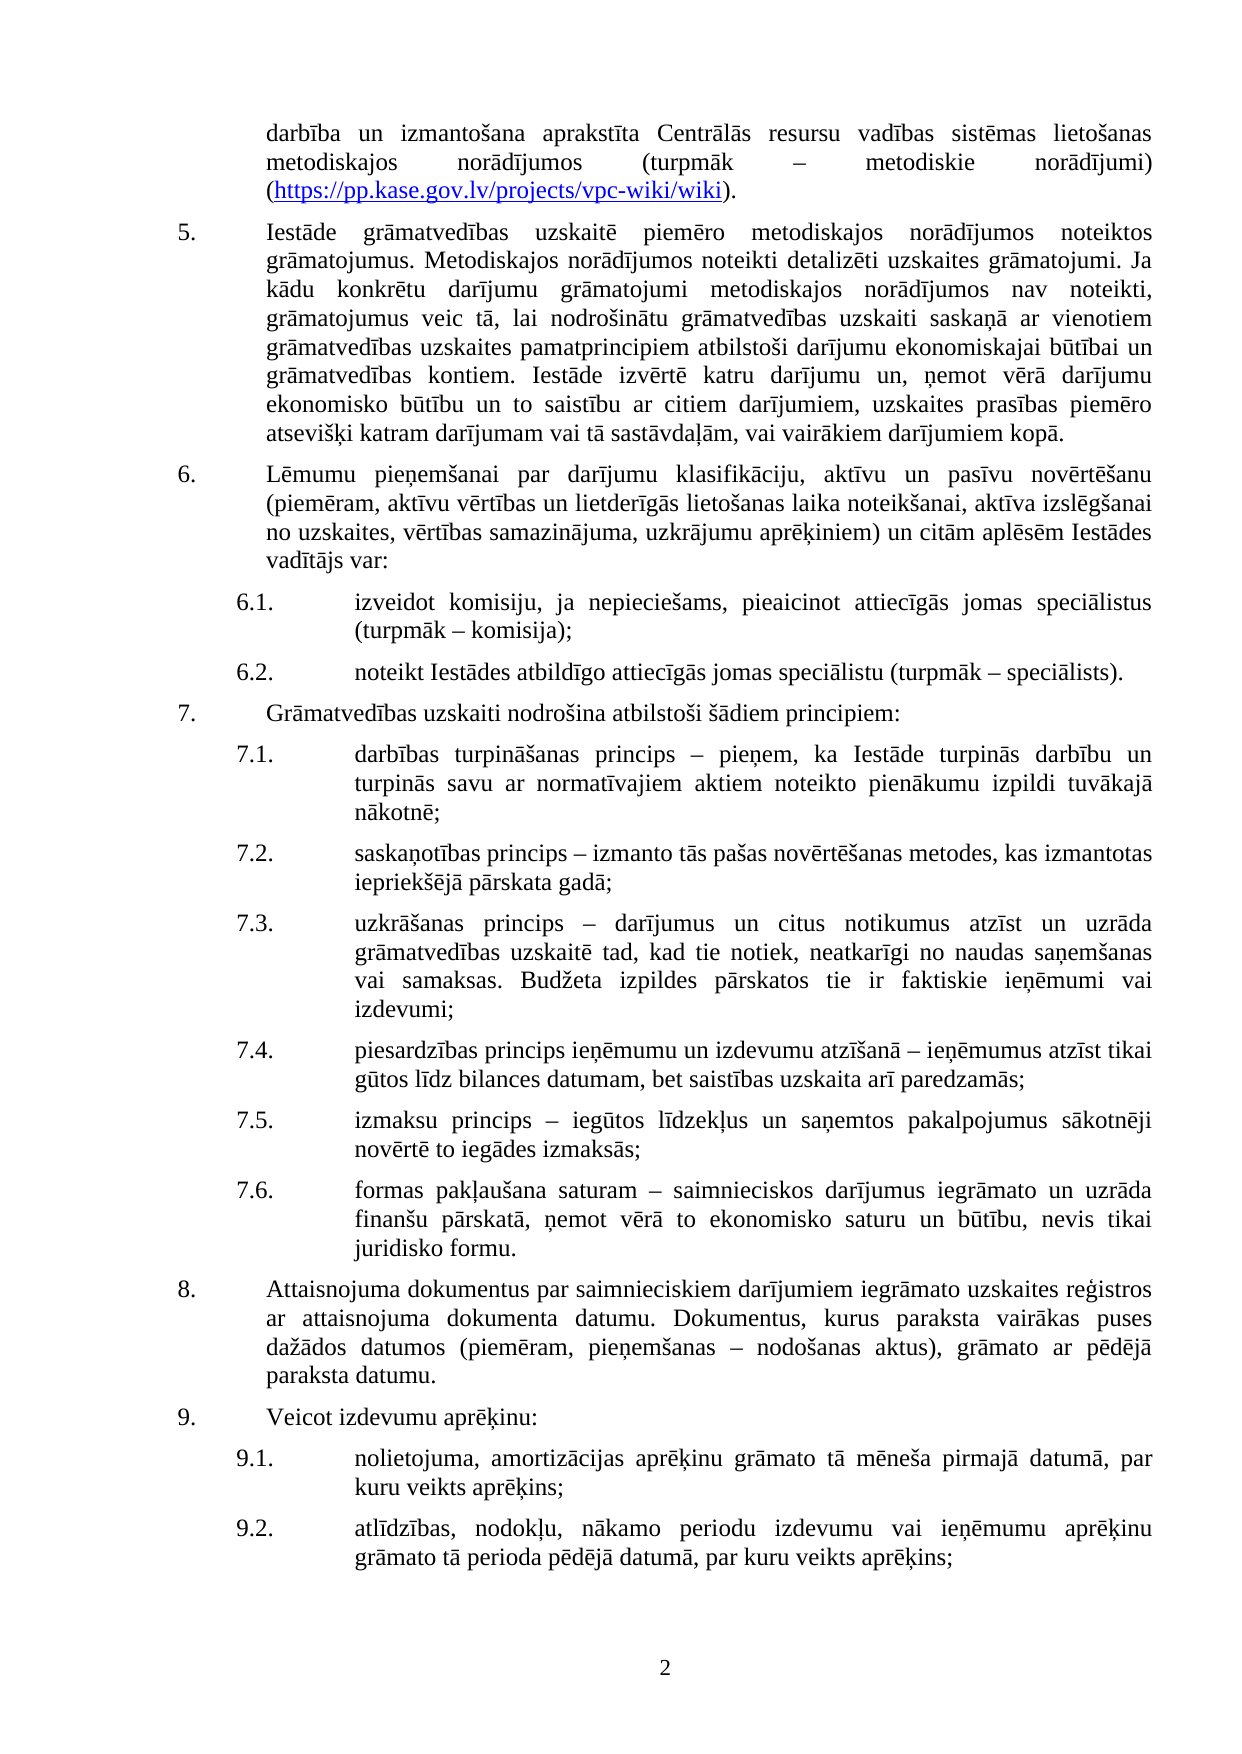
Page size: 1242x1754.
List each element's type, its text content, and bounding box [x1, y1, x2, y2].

list izmaksu princips – iegūtos līdzekļus un saņemtos pakalpojumus sākotnēji novērtē to iegādes izmaksās; [236, 1106, 1153, 1163]
list formas pakļaušana saturam – saimnieciskos darījumus iegrāmato un uzrāda finanšu pārskatā, ņemot vērā to ekonomisko saturu un būtību, nevis tikai juridisko formu. [236, 1176, 1153, 1262]
list atlīdzības, nodokļu, nākamo periodu izdevumu vai ieņēmumu aprēķinu grāmato tā perioda pēdējā datumā, par kuru veikts aprēķins; [236, 1513, 1153, 1571]
list Grāmatvedības uzskaiti nodrošina atbilstoši šādiem principiem: [177, 698, 1153, 727]
list noteikt Iestādes atbildīgo attiecīgās jomas speciālistu (turpmāk – speciālists). [236, 657, 1153, 686]
list Iestāde grāmatvedības uzskaitē piemēro metodiskajos norādījumos noteiktos grāmatojumus. Metodiskajos norādījumos noteikti detalizēti uzskaites grāmatojumi. Ja kādu konkrētu darījumu grāmatojumi metodiskajos norādījumos nav noteikti, grāmatojumus veic tā, lai nodrošinātu grāmatvedības uzskaiti saskaņā ar vienotiem grāmatvedības uzskaites pamatprincipiem atbilstoši darījumu ekonomiskajai būtībai un grāmatvedības kontiem. Iestāde izvērtē katru darījumu un, ņemot vērā darījumu ekonomisko būtību un to saistību ar citiem darījumiem, uzskaites prasības piemēro atsevišķi katram darījumam vai tā sastāvdaļām, vai vairākiem darījumiem kopā. [177, 217, 1153, 447]
list uzkrāšanas princips – darījumus un citus notikumus atzīst un uzrāda grāmatvedības uzskaitē tad, kad tie notiek, neatkarīgi no naudas saņemšanas vai samaksas. Budžeta izpildes pārskatos tie ir faktiskie ieņēmumi vai izdevumi; [236, 908, 1153, 1023]
list Veicot izdevumu aprēķinu: [177, 1402, 1153, 1431]
list saskaņotības princips – izmanto tās pašas novērtēšanas metodes, kas izmantotas iepriekšējā pārskata gadā; [236, 838, 1153, 896]
list piesardzības princips ieņēmumu un izdevumu atzīšanā – ieņēmumus atzīst tikai gūtos līdz bilances datumam, bet saistības uzskaita arī paredzamās; [236, 1036, 1153, 1093]
list darbības turpināšanas princips – pieņem, ka Iestāde turpinās darbību un turpinās savu ar normatīvajiem aktiem noteikto pienākumu izpildi tuvākajā nākotnē; [236, 739, 1153, 826]
list Attaisnojuma dokumentus par saimnieciskiem darījumiem iegrāmato uzskaites reģistros ar attaisnojuma dokumenta datumu. Dokumentus, kurus paraksta vairākas puses dažādos datumos (piemēram, pieņemšanas – nodošanas aktus), grāmato ar pēdējā paraksta datumu. [177, 1274, 1153, 1389]
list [177, 118, 1153, 204]
list Lēmumu pieņemšanai par darījumu klasifikāciju, aktīvu un pasīvu novērtēšanu (piemēram, aktīvu vērtības un lietderīgās lietošanas laika noteikšanai, aktīva izslēgšanai no uzskaites, vērtības samazinājuma, uzkrājumu aprēķiniem) un citām aplēsēm Iestādes vadītājs var: [177, 459, 1153, 574]
list nolietojuma, amortizācijas aprēķinu grāmato tā mēneša pirmajā datumā, par kuru veikts aprēķins; [236, 1443, 1153, 1501]
list izveidot komisiju, ja nepieciešams, pieaicinot attiecīgās jomas speciālistus (turpmāk – komisija); [236, 587, 1153, 644]
